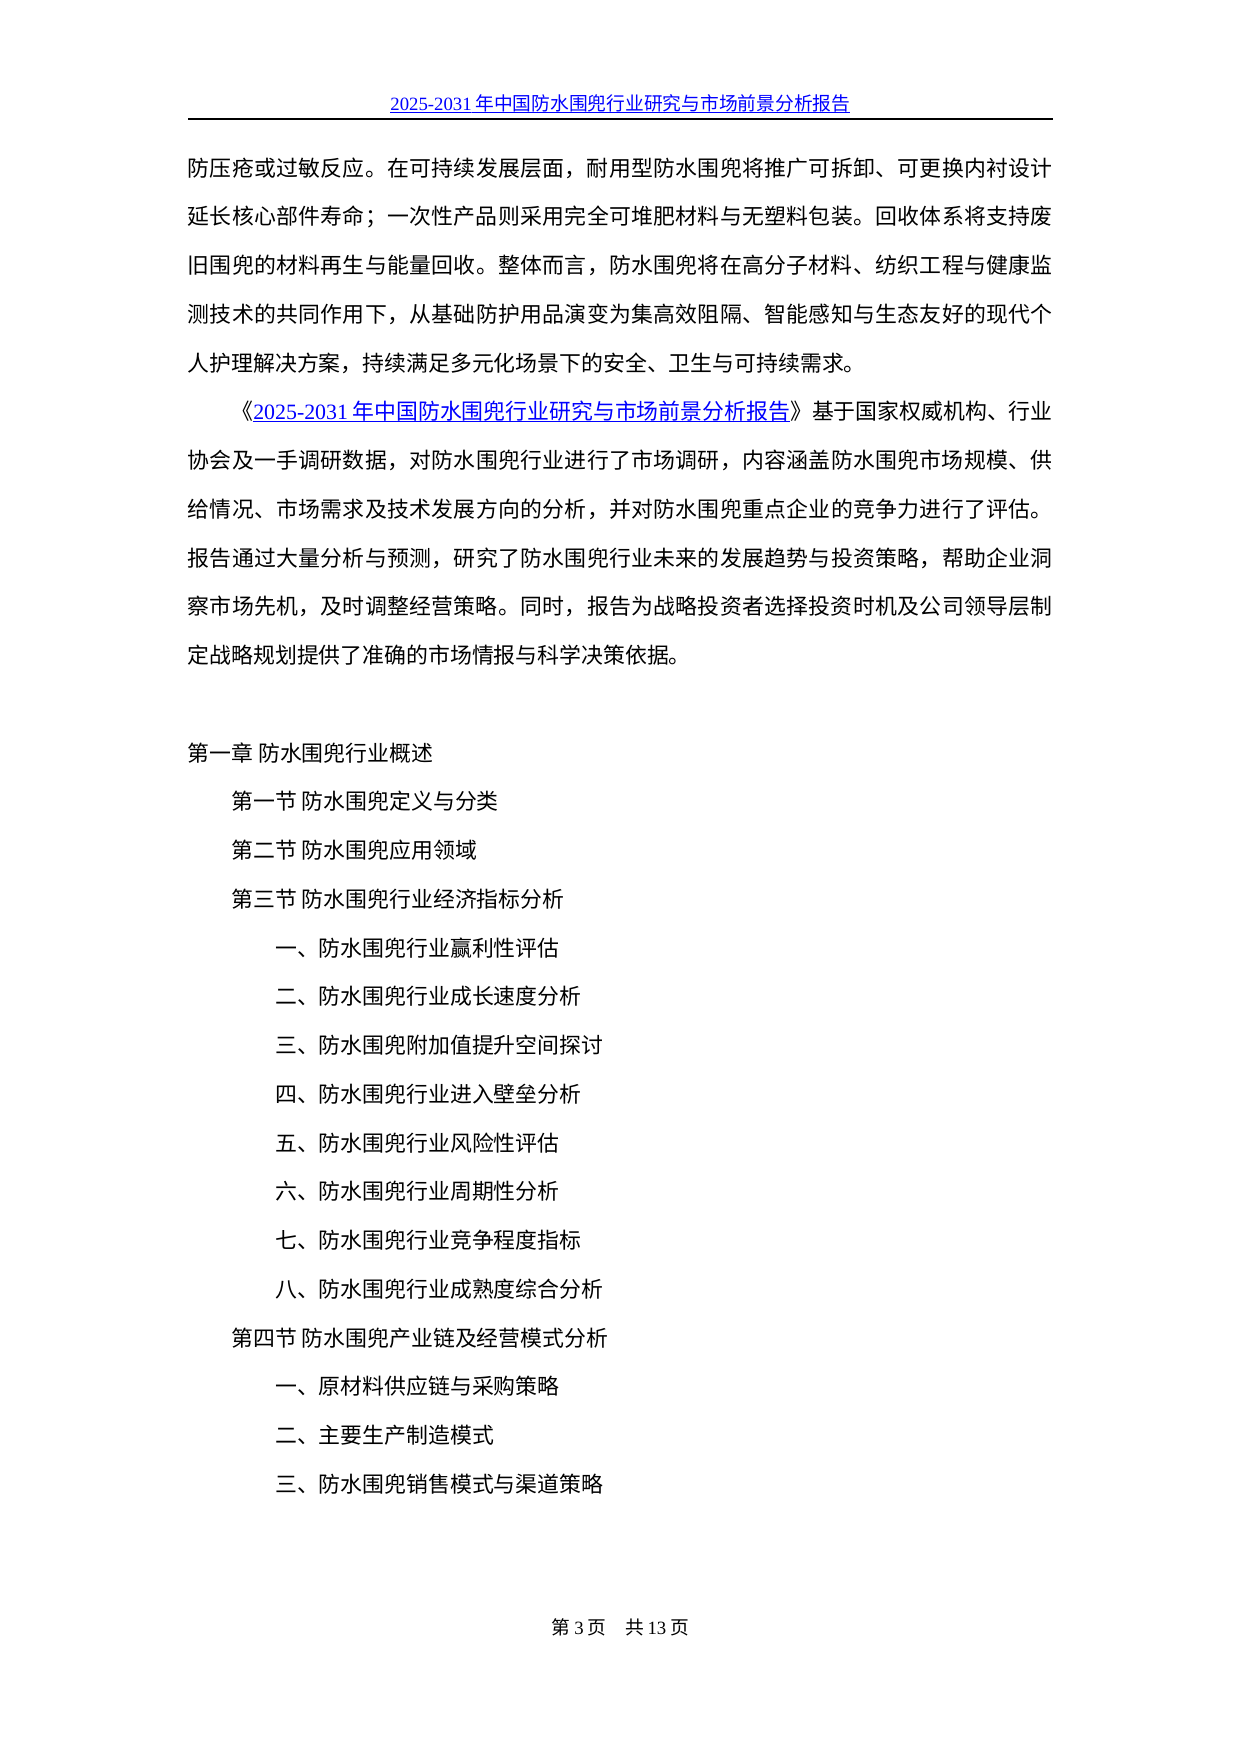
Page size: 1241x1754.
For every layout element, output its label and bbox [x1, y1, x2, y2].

text [187, 150, 1053, 1499]
